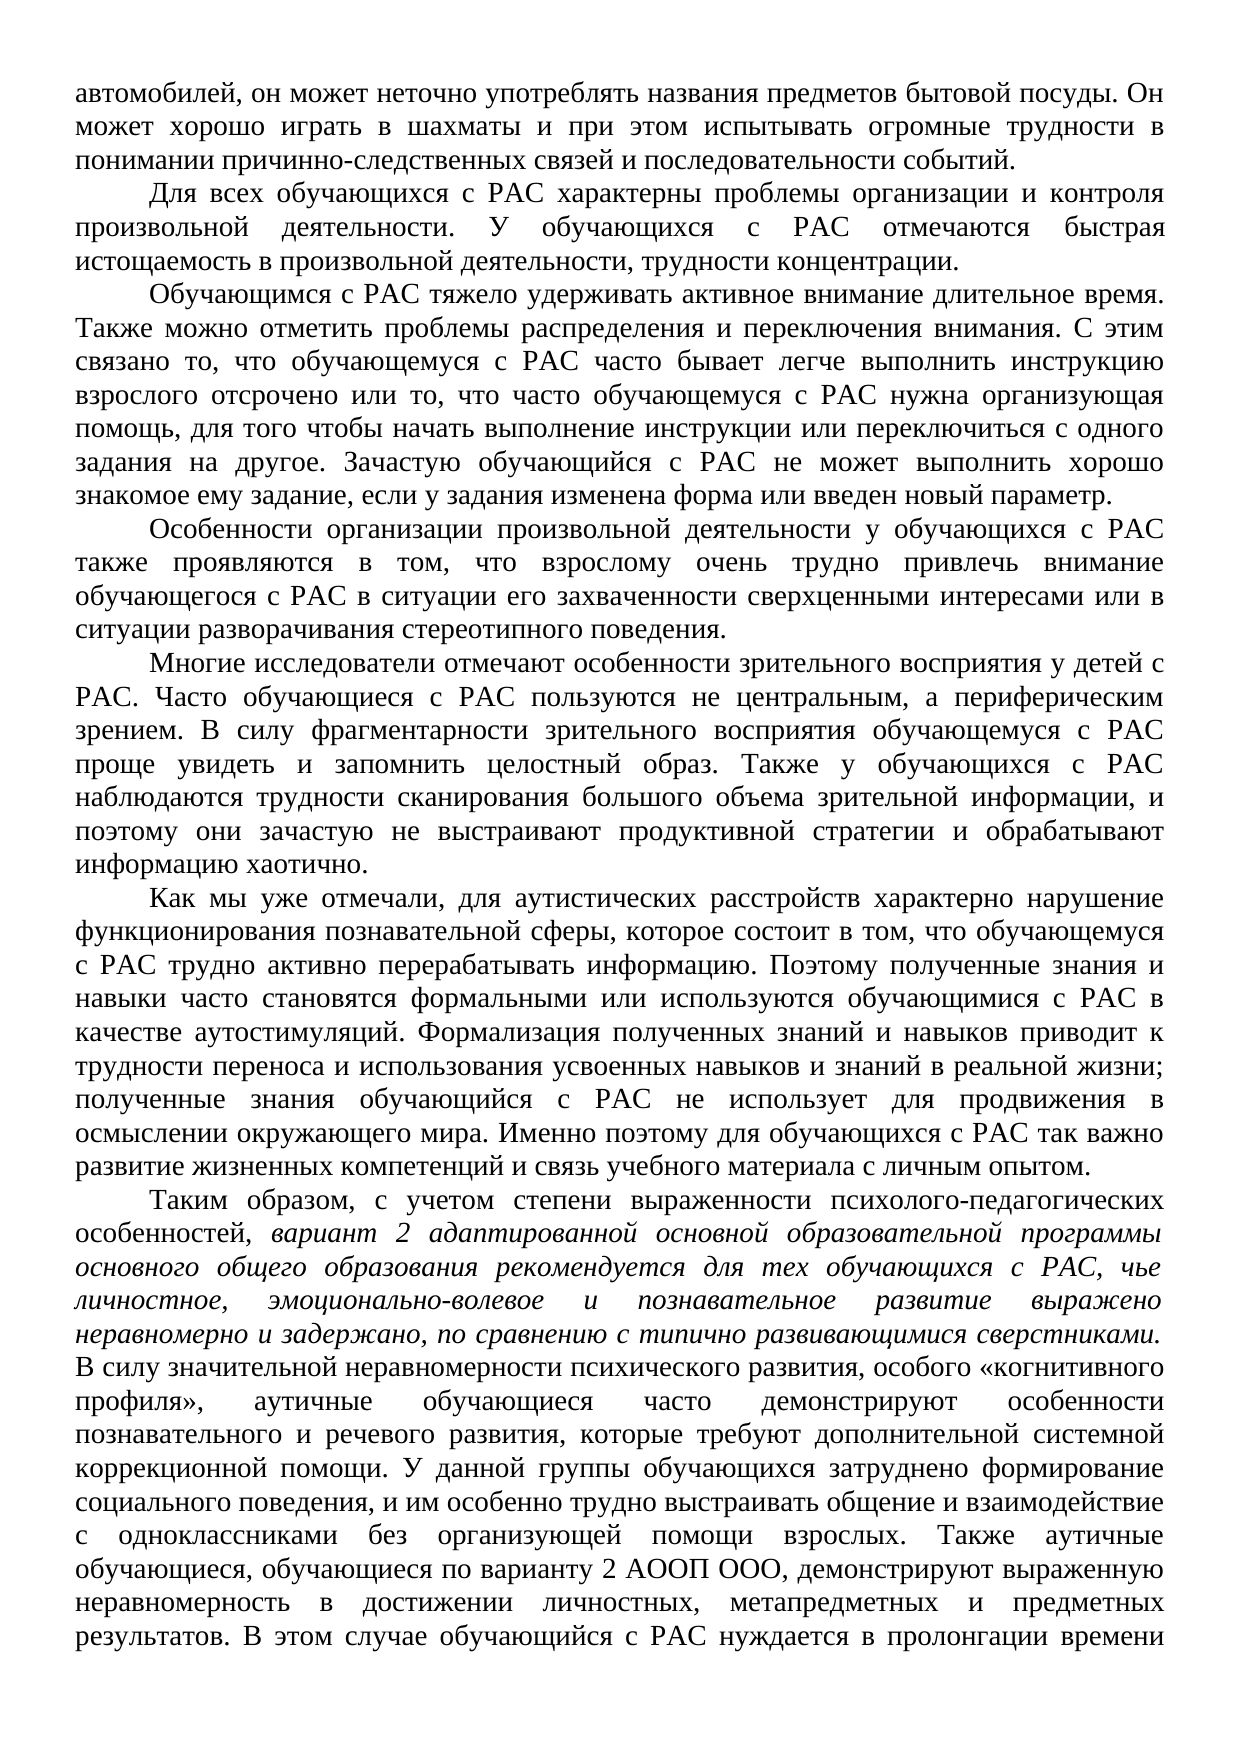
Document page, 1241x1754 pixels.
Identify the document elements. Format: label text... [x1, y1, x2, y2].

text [75, 75, 1165, 176]
text Многие исследователи отмечают особенности зрительного восприятия у детей с РАС. Часто обучающиеся с РАС пользуются не центральным, а периферическим зрением. В силу фрагментарности зрительного восприятия обучающемуся с РАС проще увидеть и запомнить целостный образ. Также у обучающихся с РАС наблюдаются трудности сканирования большого объема зрительной информации, и поэтому они зачастую не выстраивают продуктивной стратегии и обрабатывают информацию хаотично. [75, 645, 1165, 880]
text Как мы уже отмечали, для аутистических расстройств характерно нарушение функционирования познавательной сферы, которое состоит в том, что обучающемуся с РАС трудно активно перерабатывать информацию. Поэтому полученные знания и навыки часто становятся формальными или используются обучающимися с РАС в качестве аутостимуляций. Формализация полученных знаний и навыков приводит к трудности переноса и использования усвоенных навыков и знаний в реальной жизни; полученные знания обучающийся с РАС не использует для продвижения в осмыслении окружающего мира. Именно поэтому для обучающихся с РАС так важно развитие жизненных компетенций и связь учебного материала с личным опытом. [75, 880, 1165, 1182]
text Особенности организации произвольной деятельности у обучающихся с РАС также проявляются в том, что взрослому очень трудно привлечь внимание обучающегося с РАС в ситуации его захваченности сверхценными интересами или в ситуации разворачивания стереотипного поведения. [75, 511, 1165, 645]
text Обучающимся с РАС тяжело удерживать активное внимание длительное время. Также можно отметить проблемы распределения и переключения внимания. С этим связано то, что обучающемуся с РАС часто бывает легче выполнить инструкцию взрослого отсрочено или то, что часто обучающемуся с РАС нужна организующая помощь, для того чтобы начать выполнение инструкции или переключиться с одного задания на другое. Зачастую обучающийся с РАС не может выполнить хорошо знакомое ему задание, если у задания изменена форма или введен новый параметр. [75, 276, 1165, 511]
text Для всех обучающихся с РАС характерны проблемы организации и контроля произвольной деятельности. У обучающихся с РАС отмечаются быстрая истощаемость в произвольной деятельности, трудности концентрации. [75, 176, 1165, 276]
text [75, 1182, 1165, 1651]
